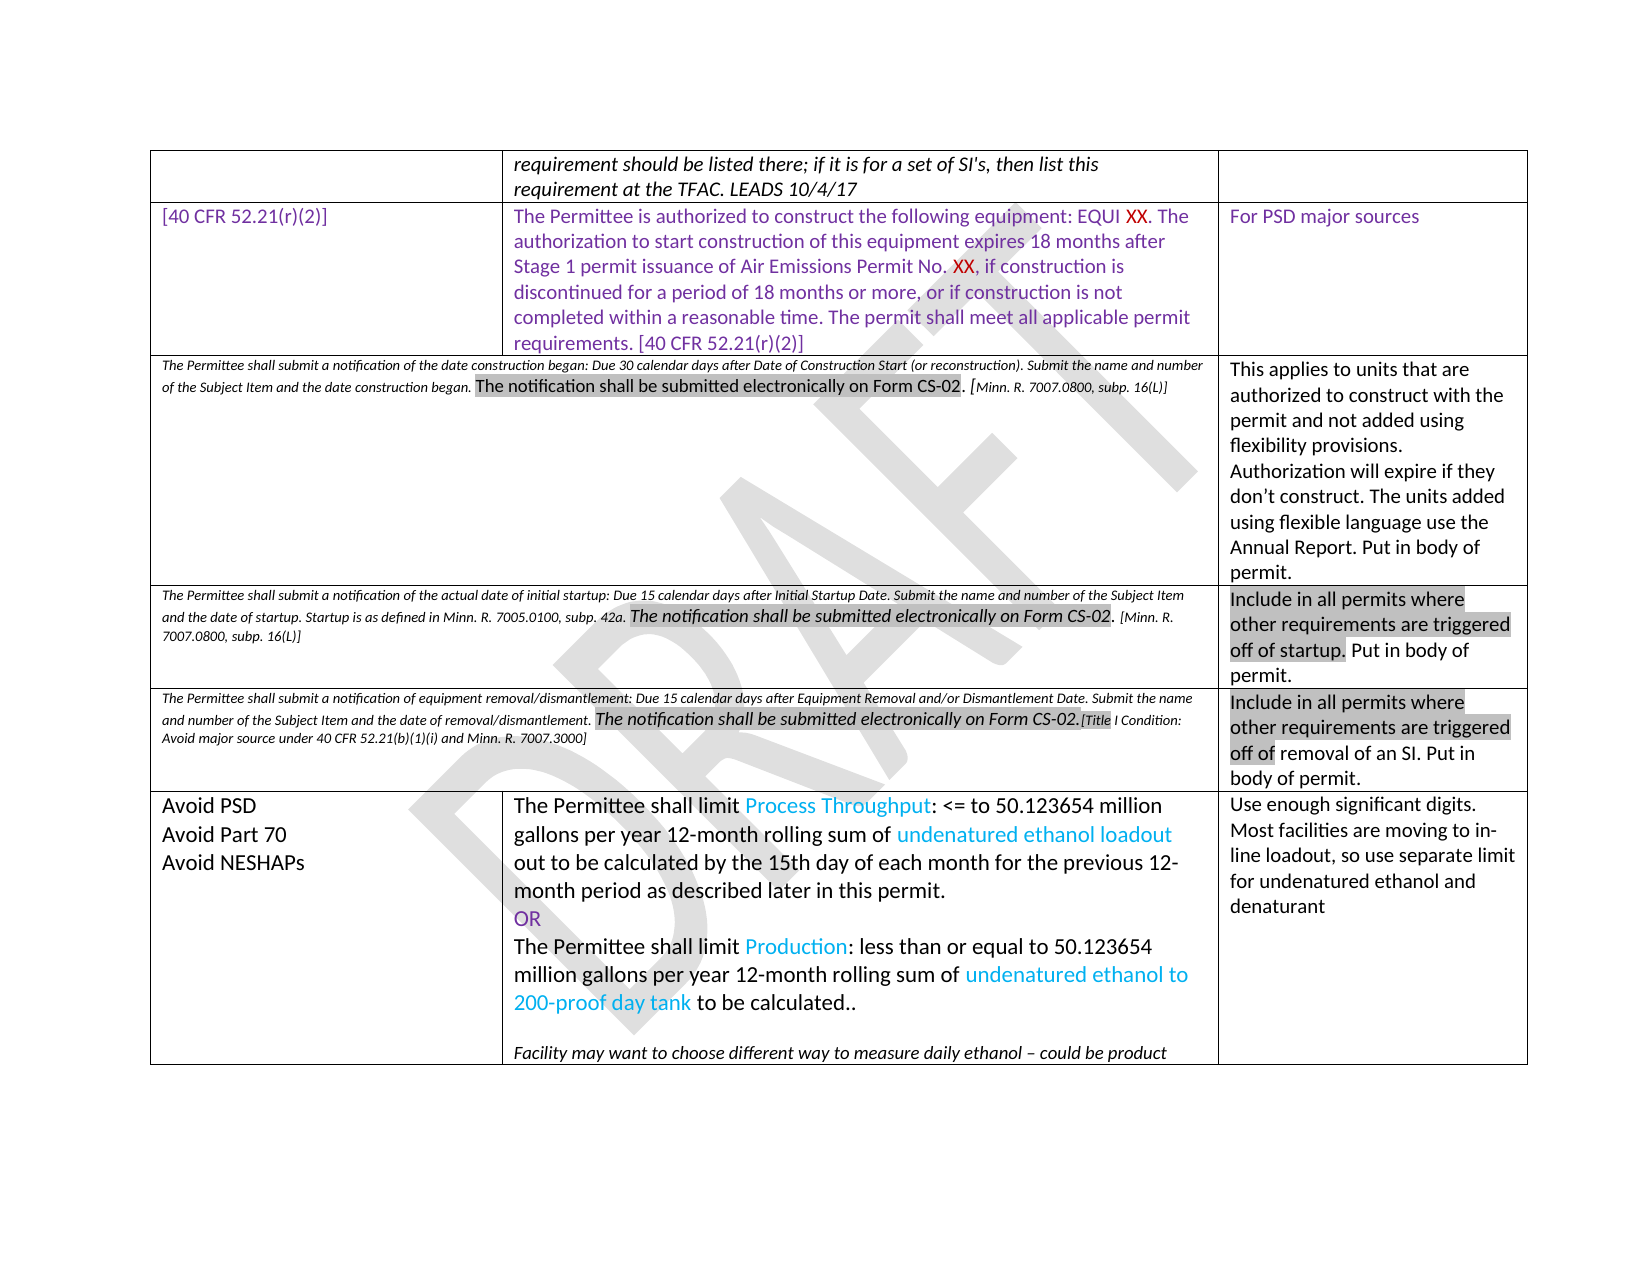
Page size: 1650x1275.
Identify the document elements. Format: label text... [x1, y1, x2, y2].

table_cell For PSD major sources [1219, 203, 1527, 355]
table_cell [503, 792, 1218, 1064]
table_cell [151, 151, 502, 202]
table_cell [1219, 151, 1527, 202]
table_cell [1219, 792, 1527, 1064]
table_cell The Permittee is authorized to construct the following equipment: EQUI XX. The authorization to start construction of this equipment expires 18 months after Stage 1 permit issuance of Air Emissions Permit No. XX, if construction is discontinued for a period of 18 months or more, or if construction is not completed within a reasonable time. The permit shall meet all applicable permit requirements. [40 CFR 52.21(r)(2)] [503, 203, 1218, 355]
table_cell [40 CFR 52.21(r)(2)] [151, 203, 502, 355]
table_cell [503, 151, 1218, 202]
table_cell Include in all permits where other requirements are triggered off of removal of an SI. Put in body of permit. [1219, 689, 1527, 791]
table_cell This applies to units that are authorized to construct with the permit and not added using flexibility provisions. Authorization will expire if they don’t construct. The units added using flexible language use the Annual Report. Put in body of permit. [1219, 356, 1527, 585]
table_cell Include in all permits where other requirements are triggered off of startup. Put in body of permit. [1219, 586, 1527, 688]
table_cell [151, 792, 502, 1064]
table_cell The Permittee shall submit a notification of the actual date of initial startup: Due 15 calendar days after Initial Startup Date. Submit the name and number of the Subject Item and the date of startup. Startup is as defined in Minn. R. 7005.0100, subp. 42a. The notification shall be submitted electronically on Form CS-02. [Minn. R. 7007.0800, subp. 16(L)] [151, 586, 1218, 688]
table_cell The Permittee shall submit a notification of equipment removal/dismantlement: Due 15 calendar days after Equipment Removal and/or Dismantlement Date. Submit the name and number of the Subject Item and the date of removal/dismantlement. The notification shall be submitted electronically on Form CS-02.[Title I Condition: Avoid major source under 40 CFR 52.21(b)(1)(i) and Minn. R. 7007.3000] [151, 689, 1218, 791]
table_cell The Permittee shall submit a notification of the date construction began: Due 30 calendar days after Date of Construction Start (or reconstruction). Submit the name and number of the Subject Item and the date construction began. The notification shall be submitted electronically on Form CS-02. [Minn. R. 7007.0800, subp. 16(L)] [151, 356, 1218, 585]
